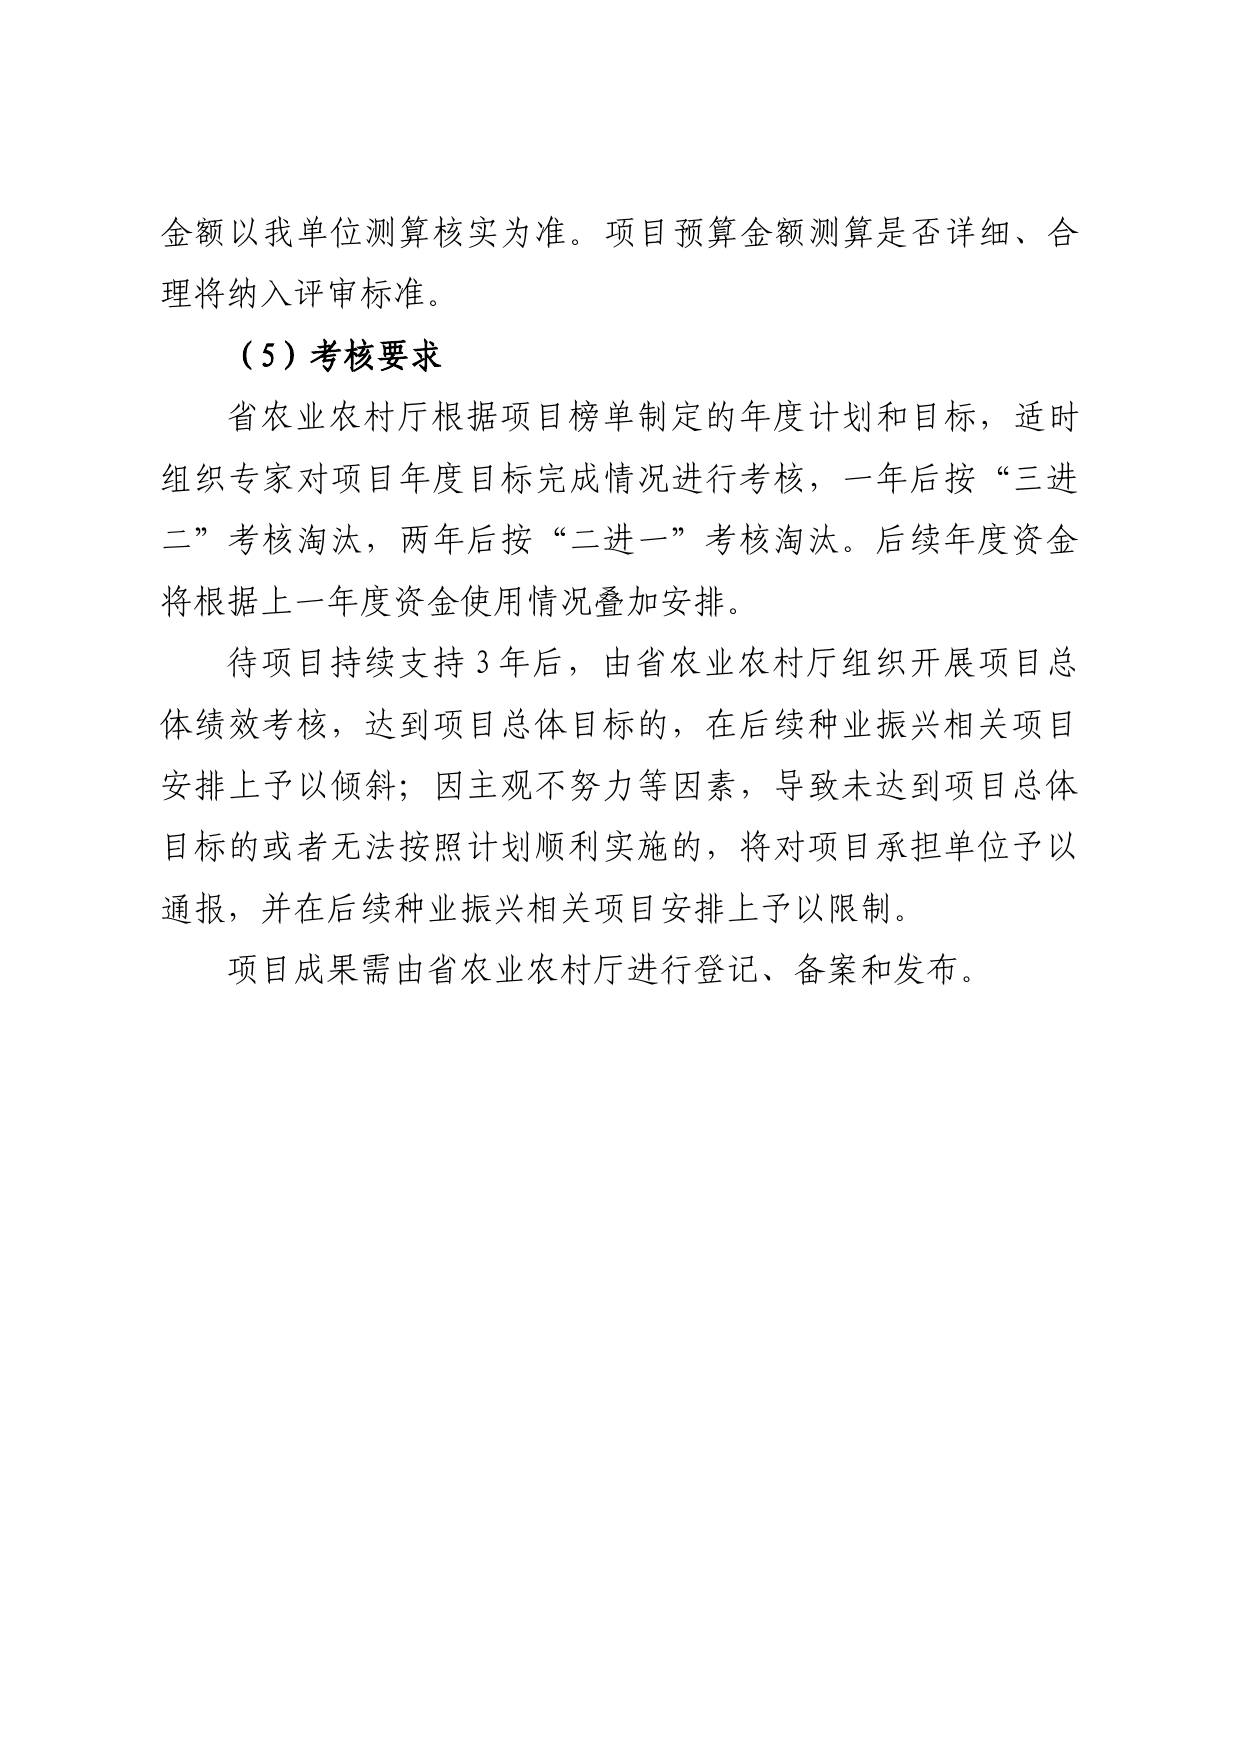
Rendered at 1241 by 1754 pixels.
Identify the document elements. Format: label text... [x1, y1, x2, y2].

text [159, 195, 1081, 318]
list 项目成果需由省农业农村厅进行登记、备案和发布。 [159, 933, 1081, 994]
text （5）考核要求 [159, 318, 1081, 379]
text 待项目持续支持3年后，由省农业农村厅组织开展项目总体绩效考核，达到项目总体目标的，在后续种业振兴相关项目安排上予以倾斜；因主观不努力等因素，导致未达到项目总体目标的或者无法按照计划顺利实施的，将对项目承担单位予以通报，并在后续种业振兴相关项目安排上予以限制。 [159, 625, 1081, 933]
text 省农业农村厅根据项目榜单制定的年度计划和目标，适时组织专家对项目年度目标完成情况进行考核，一年后按“三进二”考核淘汰，两年后按“二进一”考核淘汰。后续年度资金将根据上一年度资金使用情况叠加安排。 [159, 379, 1081, 625]
